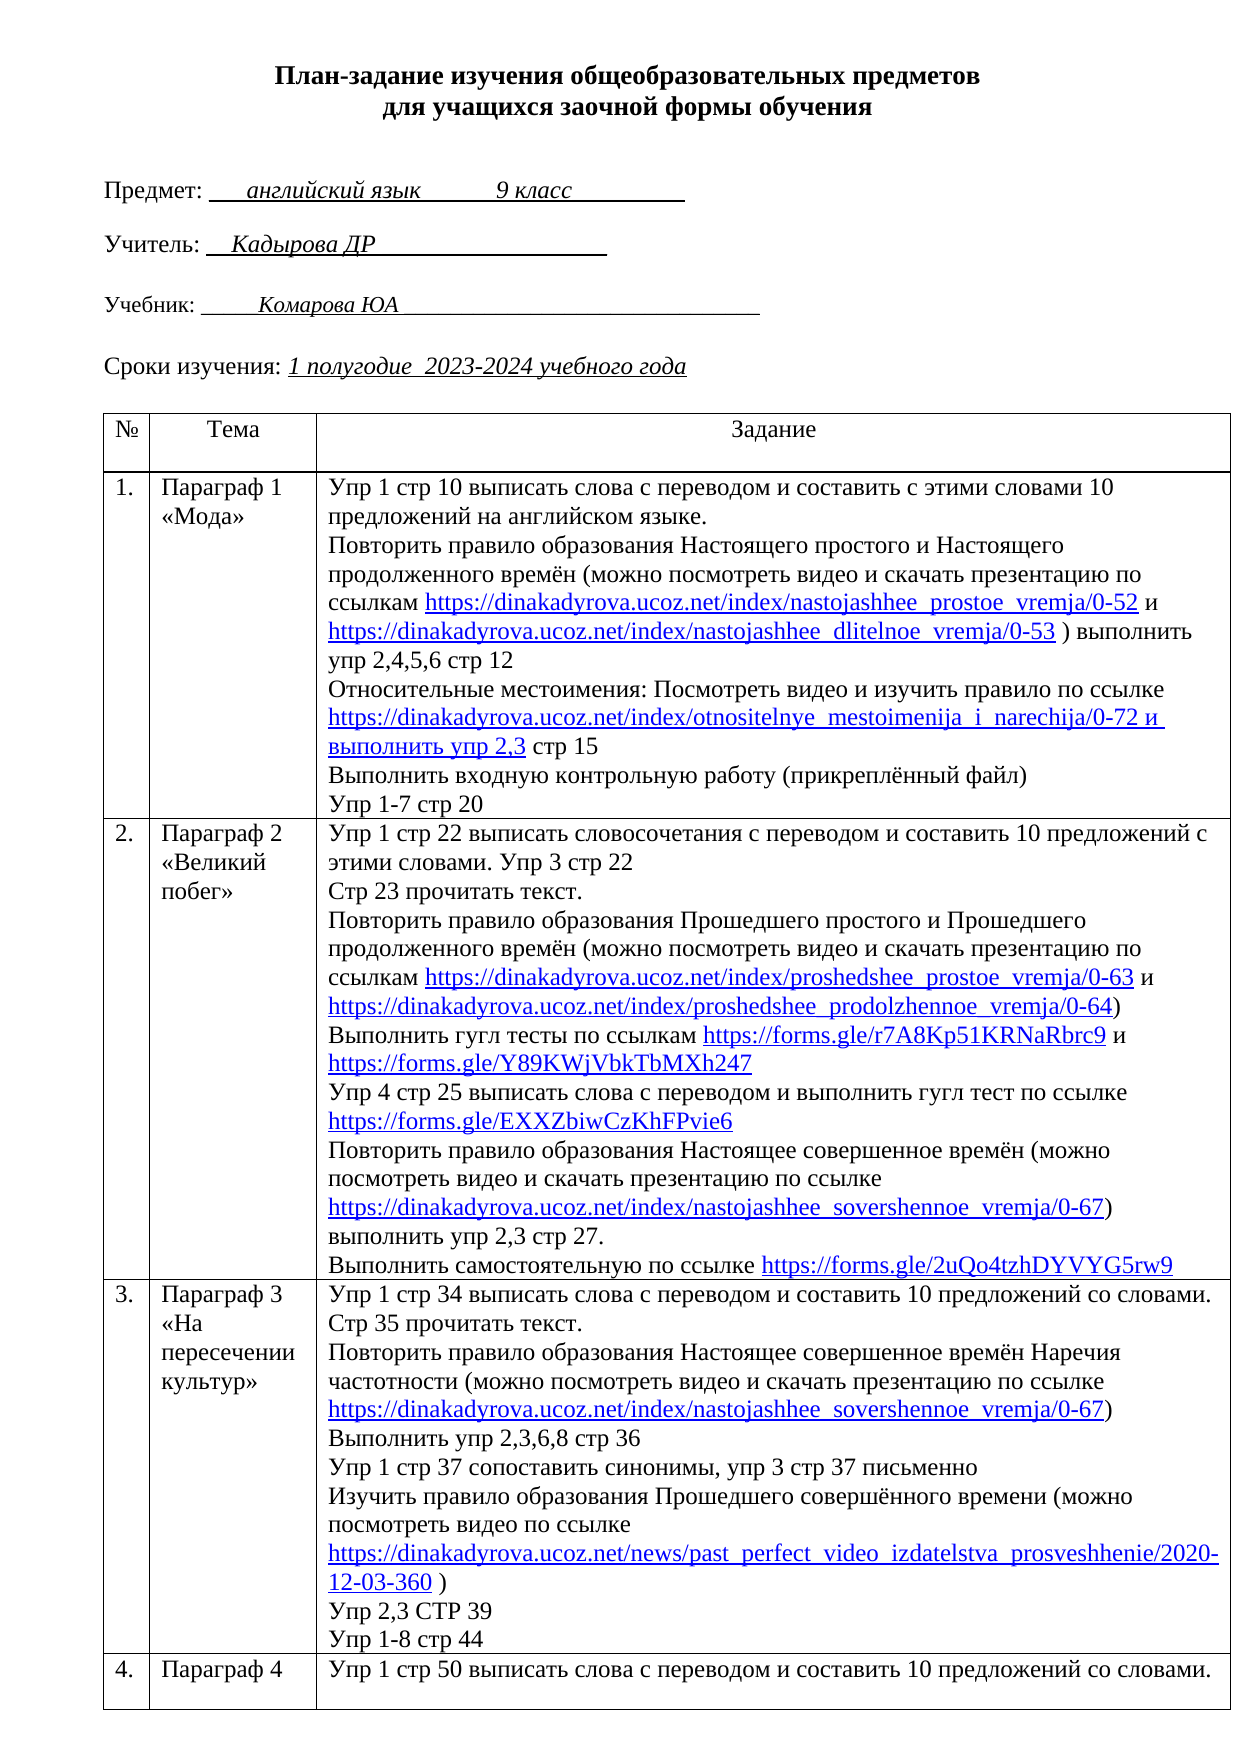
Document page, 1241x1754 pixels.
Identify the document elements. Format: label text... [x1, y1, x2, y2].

table_cell 1. [104, 473, 149, 817]
text Учебник: _____Комарова ЮА _______________________________ [103, 291, 1152, 318]
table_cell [317, 1654, 1230, 1708]
table_cell Параграф 2 «Великий побег» [150, 819, 316, 1278]
table_cell 3. [104, 1280, 149, 1653]
table_cell 4. [104, 1654, 149, 1708]
table_cell Параграф 1 «Мода» [150, 473, 316, 817]
table_cell Упр 1 стр 22 выписать словосочетания с переводом и составить 10 предложений с этими словами. Упр 3 стр 22 Стр 23 прочитать текст. Повторить правило образования Прошедшего простого и Прошедшего продолженного времён (можно посмотреть видео и скачать презентацию по ссылкам https://dinakadyrova.ucoz.net/index/proshedshee_prostoe_vremja/0-63 и https://dinakadyrova.ucoz.net/index/proshedshee_prodolzhennoe_vremja/0-64) Выполнить гугл тесты по ссылкам https://forms.gle/r7A8Kp51KRNaRbrc9 и https://forms.gle/Y89KWjVbkTbMXh247 Упр 4 стр 25 выписать слова с переводом и выполнить гугл тест по ссылке https://forms.gle/EXXZbiwCzKhFPvie6 Повторить правило образования Настоящее совершенное времён (можно посмотреть видео и скачать презентацию по ссылке https://dinakadyrova.ucoz.net/index/nastojashhee_sovershennoe_vremja/0-67) выполнить упр 2,3 стр 27. Выполнить самостоятельную по ссылке https://forms.gle/2uQo4tzhDYVYG5rw9 [317, 819, 1230, 1278]
text Учитель: __Кадырова ДР __________________ [103, 229, 1152, 258]
text Предмет: ___английский язык______9 класс_________ [103, 175, 1152, 204]
text Сроки изучения: 1 полугодие 2023-2024 учебного года [103, 351, 1152, 379]
table_cell Упр 1 стр 10 выписать слова с переводом и составить с этими словами 10 предложений на английском языке. Повторить правило образования Настоящего простого и Настоящего продолженного времён (можно посмотреть видео и скачать презентацию по ссылкам https://dinakadyrova.ucoz.net/index/nastojashhee_prostoe_vremja/0-52 и https://dinakadyrova.ucoz.net/index/nastojashhee_dlitelnoe_vremja/0-53 ) выполнить упр 2,4,5,6 стр 12 Относительные местоимения: Посмотреть видео и изучить правило по ссылке https://dinakadyrova.ucoz.net/index/otnositelnye_mestoimenija_i_narechija/0-72 и выполнить упр 2,3 стр 15 Выполнить входную контрольную работу (прикреплённый файл) Упр 1-7 стр 20 [317, 473, 1230, 817]
table_cell 2. [104, 819, 149, 1278]
table_header № [104, 414, 149, 471]
text План-задание изучения общеобразовательных предметов [103, 59, 1152, 90]
table_cell Параграф 3 «На пересечении культур» [150, 1280, 316, 1653]
text для учащихся заочной формы обучения [103, 90, 1152, 121]
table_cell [150, 1654, 316, 1708]
table_header Задание [317, 414, 1230, 471]
table_cell Упр 1 стр 34 выписать слова с переводом и составить 10 предложений со словами. Стр 35 прочитать текст. Повторить правило образования Настоящее совершенное времён Наречия частотности (можно посмотреть видео и скачать презентацию по ссылке https://dinakadyrova.ucoz.net/index/nastojashhee_sovershennoe_vremja/0-67) Выполнить упр 2,3,6,8 стр 36 Упр 1 стр 37 сопоставить синонимы, упр 3 стр 37 письменно Изучить правило образования Прошедшего совершённого времени (можно посмотреть видео по ссылке https://dinakadyrova.ucoz.net/news/past_perfect_video_izdatelstva_prosveshhenie/2020-12-03-360 ) Упр 2,3 СТР 39 Упр 1-8 стр 44 [317, 1280, 1230, 1653]
table_header Тема [150, 414, 316, 471]
